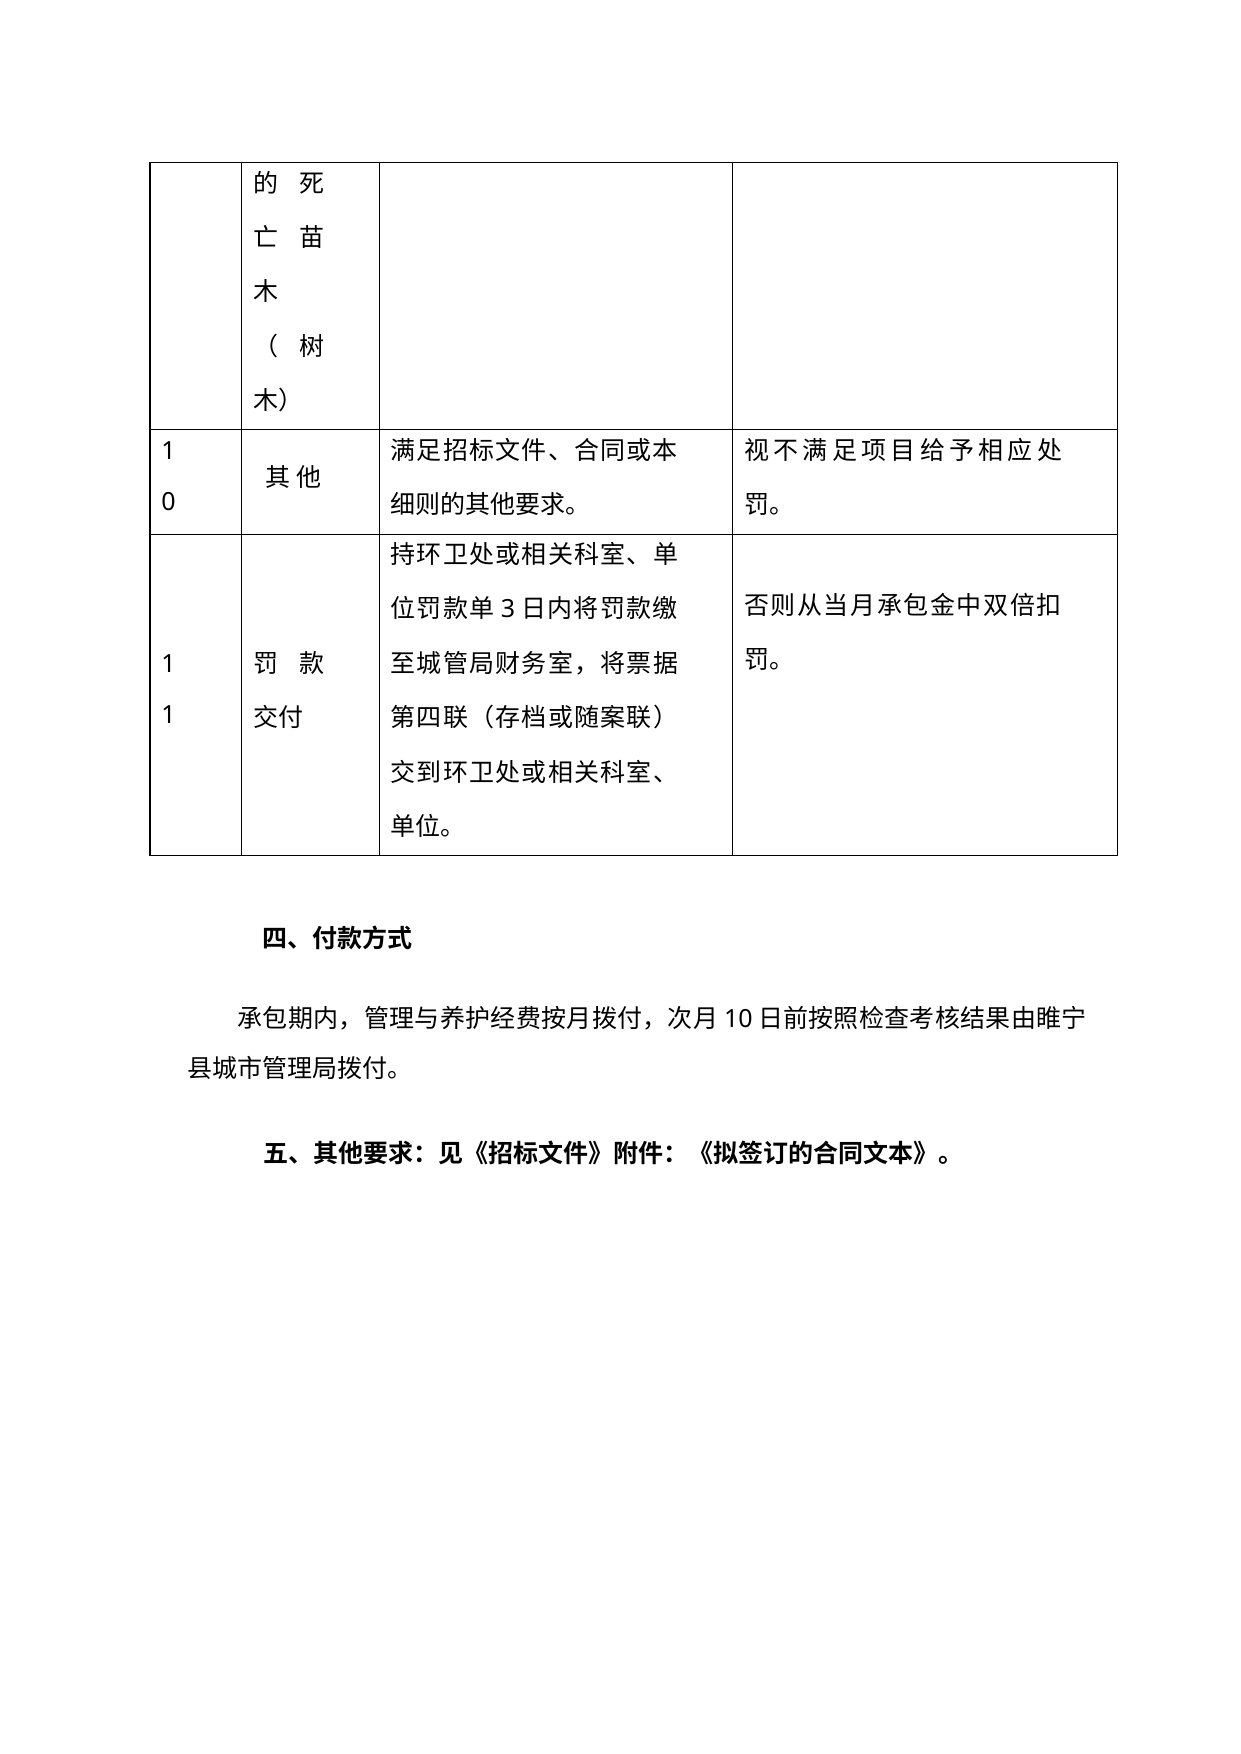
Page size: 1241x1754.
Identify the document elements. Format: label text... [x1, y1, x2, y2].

table_cell 否则从当月承包金中双倍扣罚。 [733, 535, 1117, 855]
table_cell 9 [151, 163, 241, 429]
table_cell 持环卫处或相关科室、单位罚款单3日内将罚款缴至城管局财务室，将票据第四联（存档或随案联）交到环卫处或相关科室、单位。 [380, 535, 732, 855]
list 四、付款方式 [262, 904, 1053, 969]
table_cell 视不满足项目给予相应处罚。 [733, 430, 1117, 533]
table_cell 11 [151, 535, 241, 855]
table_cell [380, 163, 732, 429]
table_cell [733, 163, 1117, 429]
table_cell 满足招标文件、合同或本细则的其他要求。 [380, 430, 732, 533]
table_cell 其 他 [242, 430, 379, 533]
table_cell 10 [151, 430, 241, 533]
text 五、其他要求：见《招标文件》附件：《拟签订的合同文本》。 [187, 1119, 1052, 1184]
text 承包期内，管理与养护经费按月拨付，次月10日前按照检查考核结果由睢宁县城市管理局拨付。 [187, 987, 1087, 1087]
table_cell 罚款交付 [242, 535, 379, 855]
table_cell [242, 163, 379, 429]
